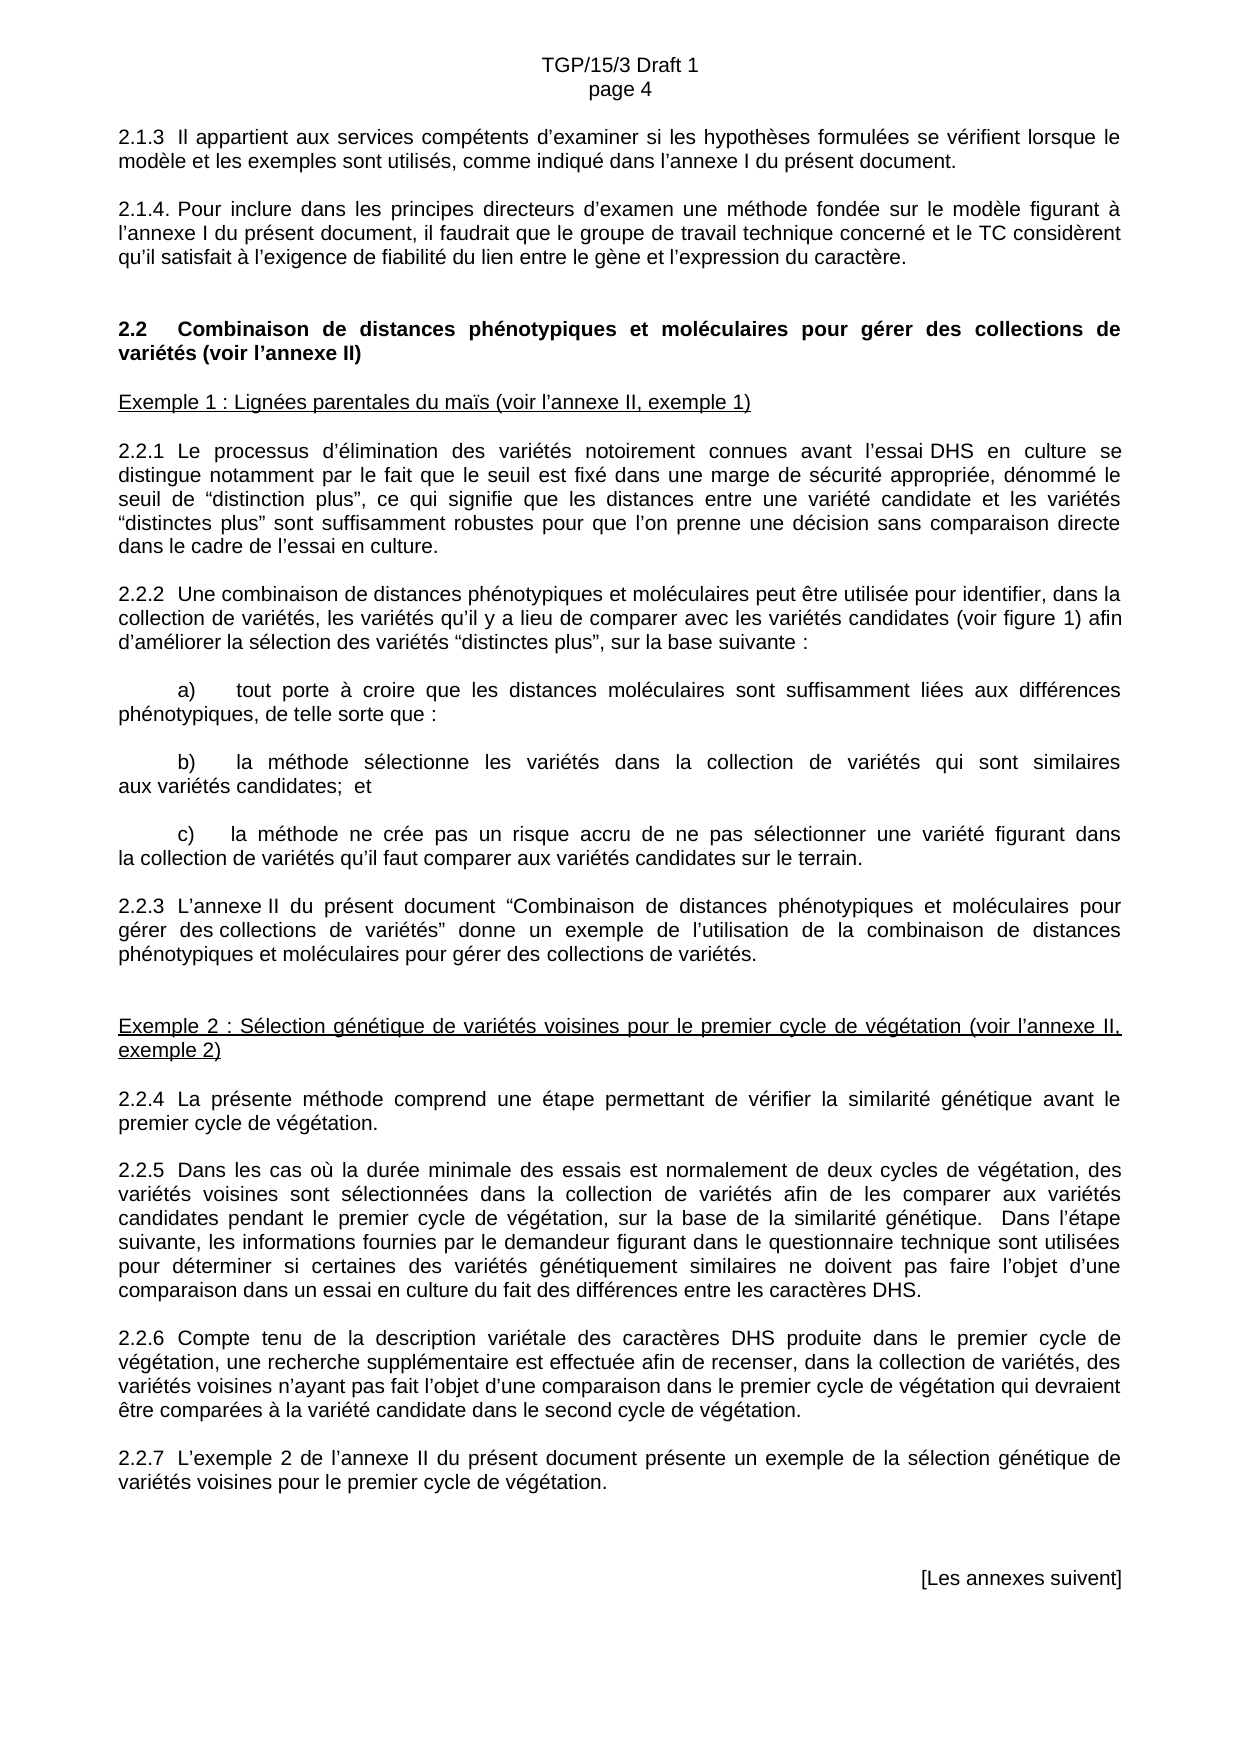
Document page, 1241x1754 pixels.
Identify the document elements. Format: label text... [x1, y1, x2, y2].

subtitle Exemple 1 : Lignées parentales du maïs (voir l’annexe II, exemple 1) [118, 389, 1122, 413]
text 2.2.5 Dans les cas où la durée minimale des essais est normalement de deux cycles de végétation, des variétés voisines sont sélectionnées dans la collection de variétés afin de les comparer aux variétés candidates pendant le premier cycle de végétation, sur la base de la similarité génétique. Dans l’étape suivante, les informations fournies par le demandeur figurant dans le questionnaire technique sont utilisées pour déterminer si certaines des variétés génétiquement similaires ne doivent pas faire l’objet d’une comparaison dans un essai en culture du fait des différences entre les caractères DHS. [118, 1158, 1122, 1302]
text 2.2.3 L’annexe II du présent document “Combinaison de distances phénotypiques et moléculaires pour gérer des collections de variétés” donne un exemple de l’utilisation de la combinaison de distances phénotypiques et moléculaires pour gérer des collections de variétés. [118, 894, 1122, 966]
text b) la méthode sélectionne les variétés dans la collection de variétés qui sont similaires aux variétés candidates; et [118, 750, 1122, 798]
subtitle Exemple 2 : Sélection génétique de variétés voisines pour le premier cycle de végétation (voir l’annexe II, exemple 2) [118, 1036, 1122, 1061]
text 2.2.1 Le processus d’élimination des variétés notoirement connues avant l’essai DHS en culture se distingue notamment par le fait que le seuil est fixé dans une marge de sécurité appropriée, dénommé le seuil de “distinction plus”, ce qui signifie que les distances entre une variété candidate et les variétés “distinctes plus” sont suffisamment robustes pour que l’on prenne une décision sans comparaison directe dans le cadre de l’essai en culture. [118, 438, 1122, 558]
text [Les annexes suivent] [118, 1566, 1122, 1589]
text 2.2.2 Une combinaison de distances phénotypiques et moléculaires peut être utilisée pour identifier, dans la collection de variétés, les variétés qu’il y a lieu de comparer avec les variétés candidates (voir figure 1) afin d’améliorer la sélection des variétés “distinctes plus”, sur la base suivante : [118, 582, 1122, 654]
text 2.2.4 La présente méthode comprend une étape permettant de vérifier la similarité génétique avant le premier cycle de végétation. [118, 1086, 1122, 1134]
list la méthode ne crée pas un risque accru de ne pas sélectionner une variété figurant dans la collection de variétés qu’il faut comparer aux variétés candidates sur le terrain. [118, 822, 1122, 870]
text a) tout porte à croire que les distances moléculaires sont suffisamment liées aux différences phénotypiques, de telle sorte que : [118, 678, 1122, 726]
text 2.1.4. Pour inclure dans les principes directeurs d’examen une méthode fondée sur le modèle figurant à l’annexe I du présent document, il faudrait que le groupe de travail technique concerné et le TC considèrent qu’il satisfait à l’exigence de fiabilité du lien entre le gène et l’expression du caractère. [118, 197, 1122, 269]
text 2.2.6 Compte tenu de la description variétale des caractères DHS produite dans le premier cycle de végétation, une recherche supplémentaire est effectuée afin de recenser, dans la collection de variétés, des variétés voisines n’ayant pas fait l’objet d’une comparaison dans le premier cycle de végétation qui devraient être comparées à la variété candidate dans le second cycle de végétation. [118, 1326, 1122, 1422]
subtitle Exemple 2 : Sélection génétique de variétés voisines pour le premier cycle de végétation (voir l’annexe II, exemple 2) [118, 1013, 1122, 1034]
subtitle 2.2 Combinaison de distances phénotypiques et moléculaires pour gérer des collections de variétés (voir l’annexe II) [118, 317, 1122, 364]
text 2.2.7 L’exemple 2 de l’annexe II du présent document présente un exemple de la sélection génétique de variétés voisines pour le premier cycle de végétation. [118, 1446, 1122, 1494]
text 2.1.3 Il appartient aux services compétents d’examiner si les hypothèses formulées se vérifient lorsque le modèle et les exemples sont utilisés, comme indiqué dans l’annexe I du présent document. [118, 125, 1122, 173]
